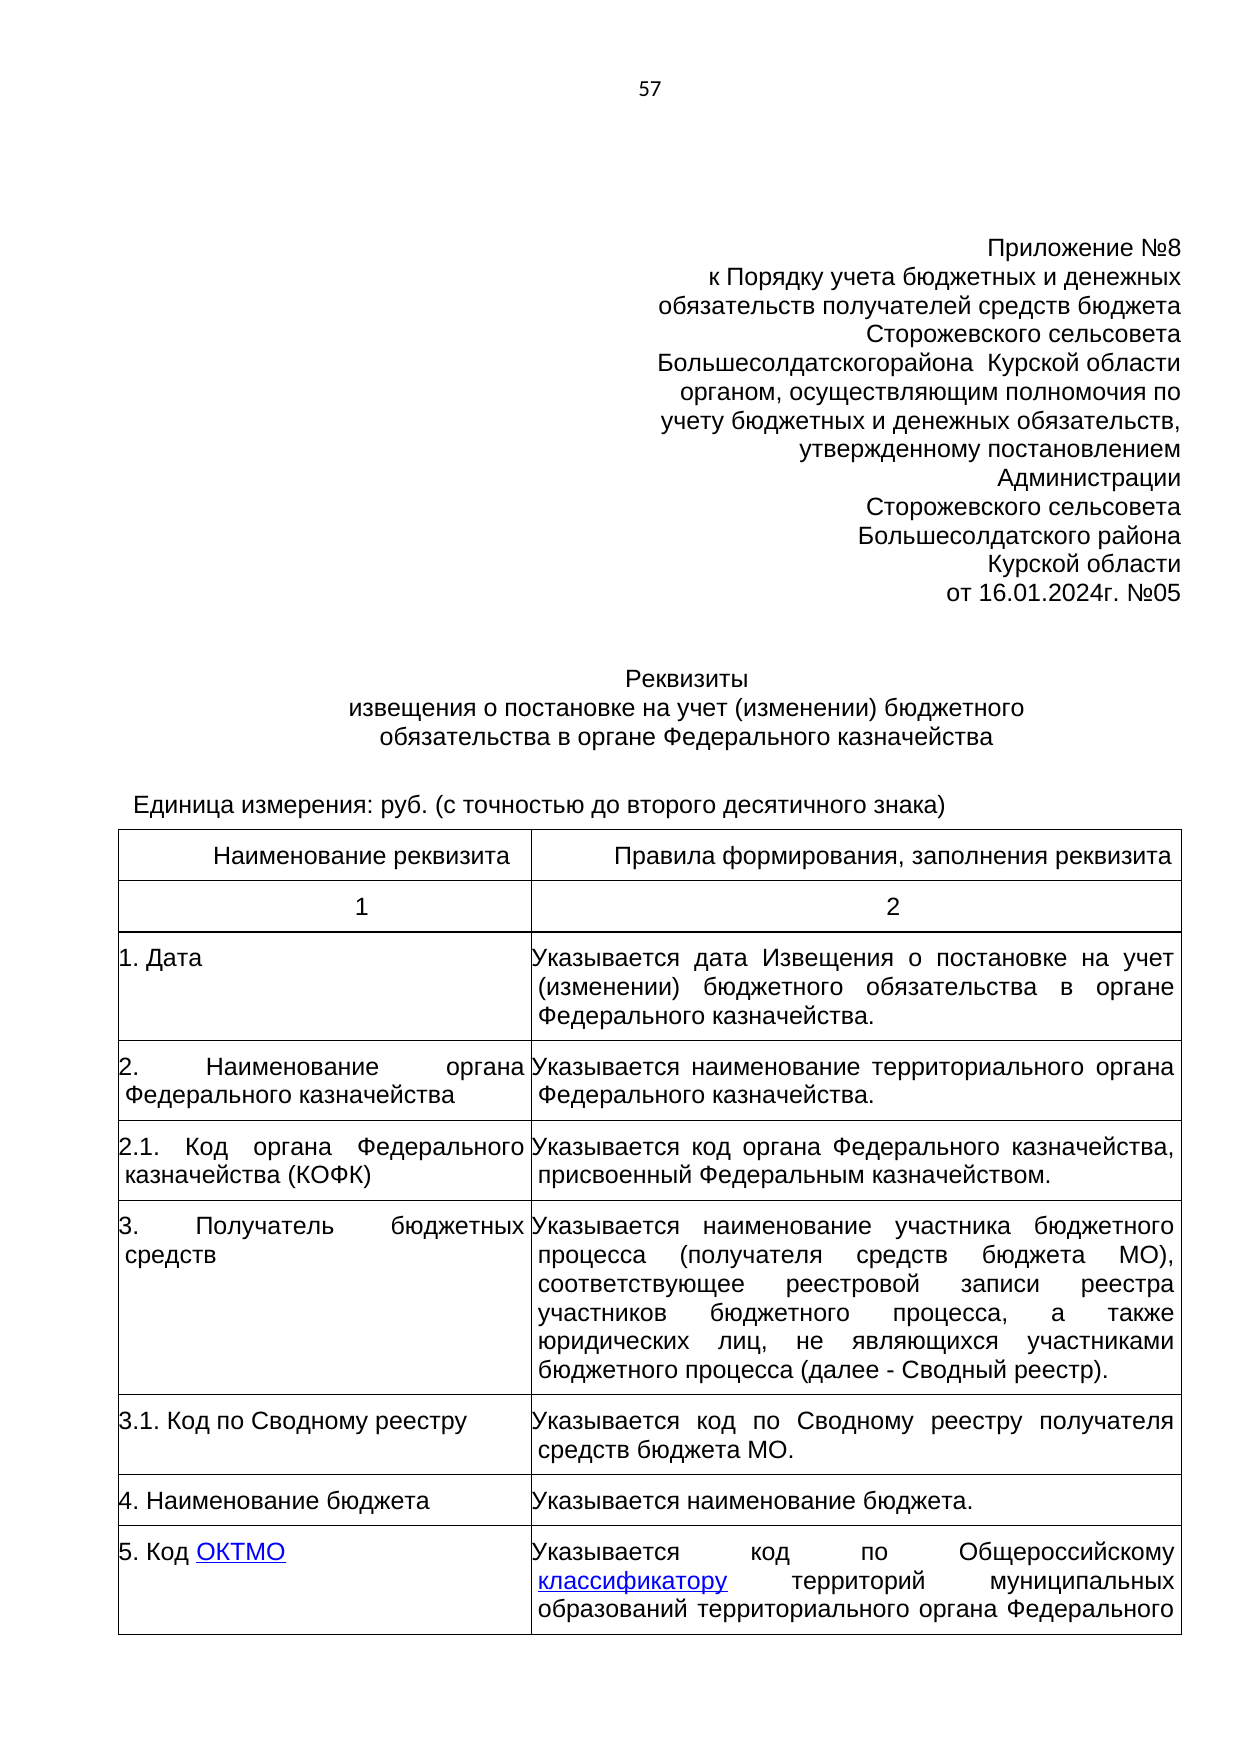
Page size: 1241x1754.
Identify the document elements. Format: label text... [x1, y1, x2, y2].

table_cell 2.1. Код органа Федерального казначейства (КОФК) [119, 1121, 531, 1199]
text от 16.01.2024г. №05 [643, 578, 1181, 607]
table_cell 5. Код ОКТМО [119, 1526, 531, 1634]
table_cell Указывается наименование бюджета. [532, 1475, 1181, 1525]
table_cell Наименование реквизита [119, 830, 531, 880]
text Реквизиты [118, 664, 1181, 693]
text Курской области [643, 549, 1181, 578]
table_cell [532, 1526, 1181, 1634]
table_cell 1. Дата [119, 933, 531, 1040]
text к Порядку учета бюджетных и денежных обязательств получателей средств бюджета Сторожевского сельсовета Большесолдатскогорайона Курской области органом, осуществляющим полномочия по учету бюджетных и денежных обязательств, утвержденному постановлением Администрации [643, 262, 1181, 492]
text обязательства в органе Федерального казначейства [118, 722, 1181, 751]
text Приложение №8 [118, 233, 1181, 262]
text Сторожевского сельсовета Большесолдатского района [643, 492, 1181, 549]
table_header Единица измерения: руб. (с точностью до второго десятичного знака) [118, 779, 1181, 829]
table_cell 2. Наименование органа Федерального казначейства [119, 1041, 531, 1120]
table_cell 3.1. Код по Сводному реестру [119, 1395, 531, 1474]
table_cell 3. Получатель бюджетных средств [119, 1201, 531, 1394]
table_cell 1 [119, 881, 531, 931]
table_cell Указывается дата Извещения о постановке на учет (изменении) бюджетного обязательства в органе Федерального казначейства. [532, 933, 1181, 1040]
table_cell Указывается наименование участника бюджетного процесса (получателя средств бюджета МО), соответствующее реестровой записи реестра участников бюджетного процесса, а также юридических лиц, не являющихся участниками бюджетного процесса (далее - Сводный реестр). [532, 1201, 1181, 1394]
table_cell 4. Наименование бюджета [119, 1475, 531, 1525]
table_cell Указывается код органа Федерального казначейства, присвоенный Федеральным казначейством. [532, 1121, 1181, 1199]
table_cell 2 [532, 881, 1181, 931]
table_cell Правила формирования, заполнения реквизита [532, 830, 1181, 880]
table_cell Указывается код по Сводному реестру получателя средств бюджета МО. [532, 1395, 1181, 1474]
table_cell Указывается наименование территориального органа Федерального казначейства. [532, 1041, 1181, 1120]
text извещения о постановке на учет (изменении) бюджетного [118, 693, 1181, 722]
